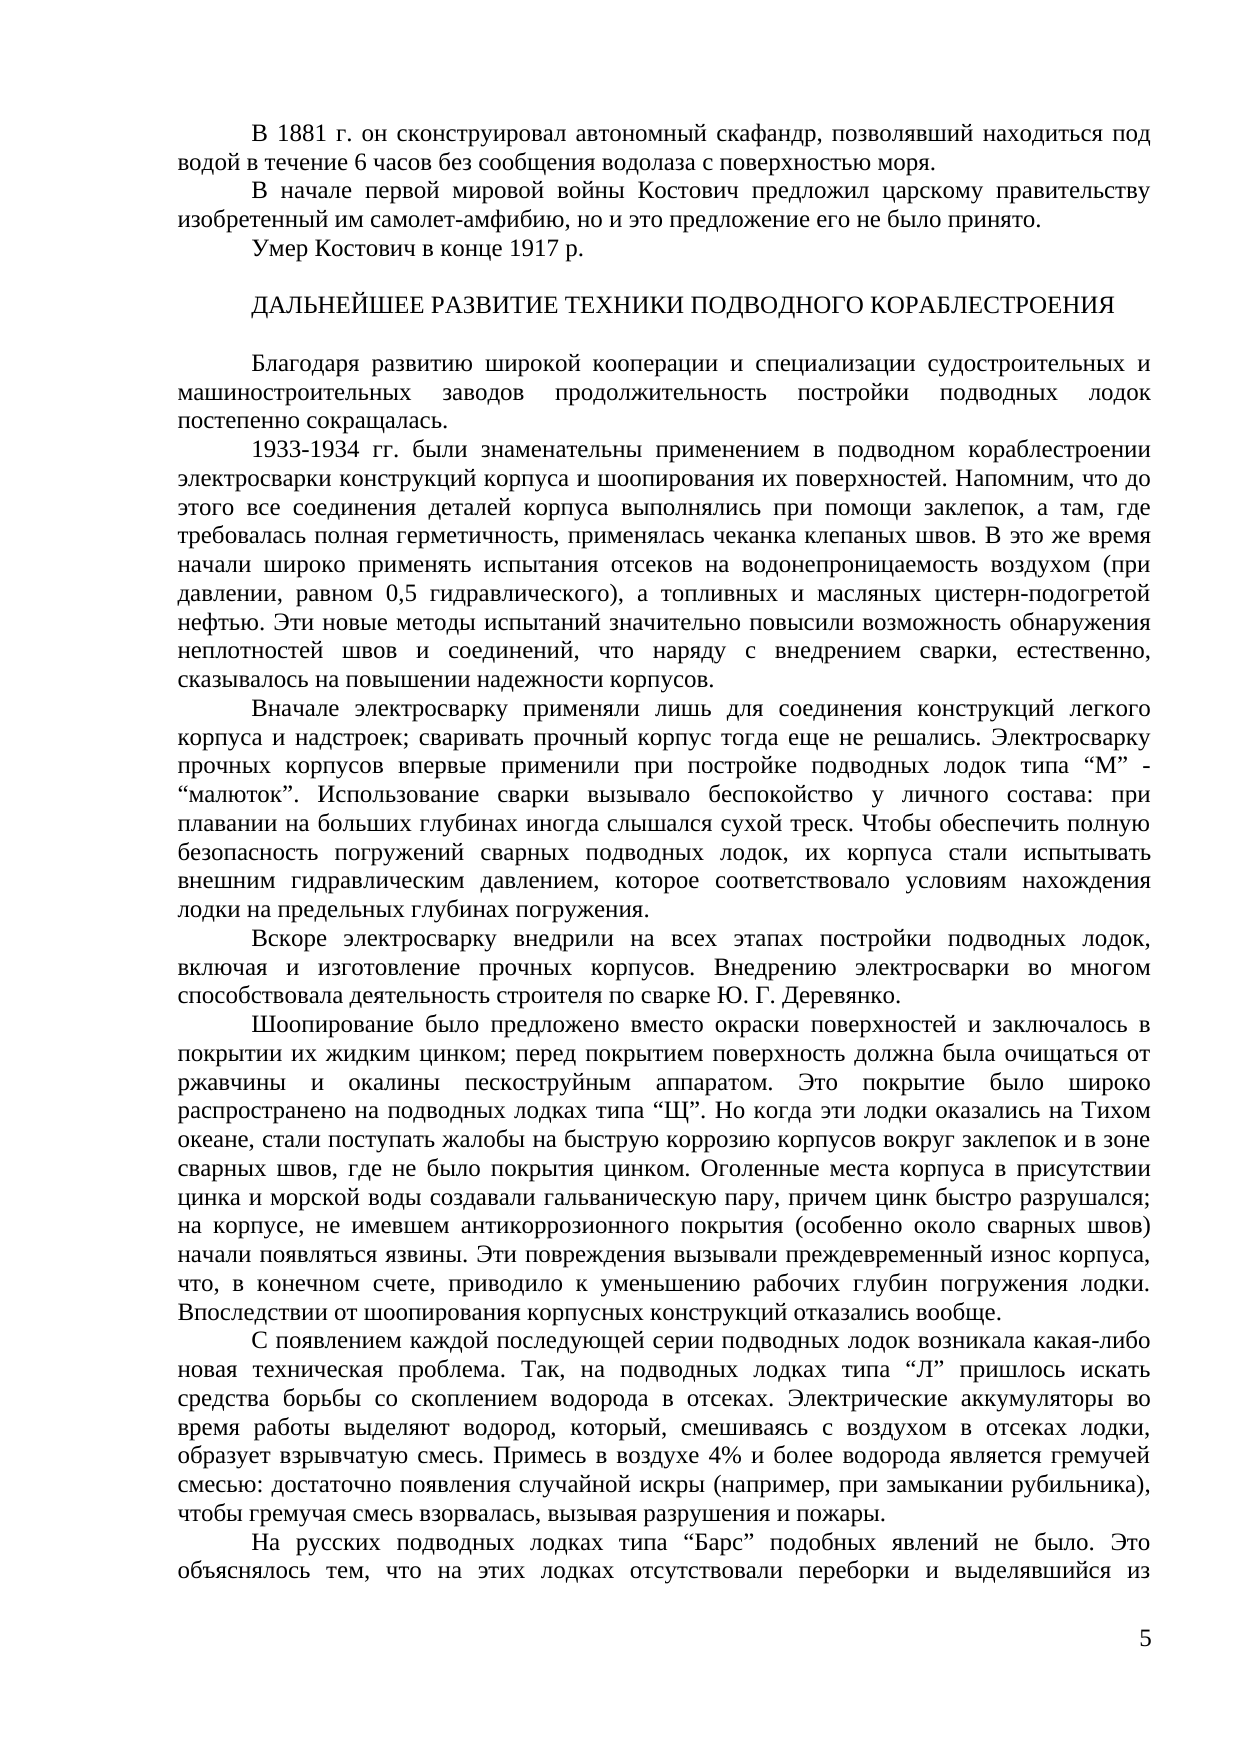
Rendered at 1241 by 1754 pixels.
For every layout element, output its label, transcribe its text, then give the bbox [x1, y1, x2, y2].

text С появлением каждой последующей серии подводных лодок возникала какая-либо новая техническая проблема. Так, на подводных лодках типа “Л” пришлось искать средства борьбы со скоплением водорода в отсеках. Электрические аккумуляторы во время работы выделяют водород, который, смешиваясь с воздухом в отсеках лодки, образует взрывчатую смесь. Примесь в воздухе 4% и более водорода является гремучей смесью: достаточно появления случайной искры (например, при замыкании рубильника), чтобы гремучая смесь взорвалась, вызывая разрушения и пожары. [177, 1326, 1152, 1527]
text Вскоре электросварку внедрили на всех этапах постройки подводных лодок, включая и изготовление прочных корпусов. Внедрению электросварки во многом способствовала деятельность строителя по сварке Ю. Г. Деревянко. [177, 923, 1152, 1009]
text Благодаря развитию широкой кооперации и специализации судостроительных и машиностроительных заводов продолжительность постройки подводных лодок постепенно сокращалась. [177, 348, 1152, 434]
text 1933-1934 гг. были знаменательны применением в подводном кораблестроении электросварки конструкций корпуса и шоопирования их поверхностей. Напомним, что до этого все соединения деталей корпуса выполнялись при помощи заклепок, а там, где требовалась полная герметичность, применялась чеканка клепаных швов. В это же время начали широко применять испытания отсеков на водонепроницаемость воздухом (при давлении, равном 0,5 гидравлического), а топливных и масляных цистерн-подогретой нефтью. Эти новые методы испытаний значительно повысили возможность обнаружения неплотностей швов и соединений, что наряду с внедрением сварки, естественно, сказывалось на повышении надежности корпусов. [177, 434, 1152, 693]
text В начале первой мировой войны Костович предложил царскому правительству изобретенный им самолет-амфибию, но и это предложение его не было принято. [177, 176, 1152, 233]
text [177, 1527, 1152, 1584]
text В 1881 г. он сконструировал автономный скафандр, позволявший находиться под водой в течение 6 часов без сообщения водолаза с поверхностью моря. [177, 118, 1152, 176]
text ДАЛЬНЕЙШЕЕ РАЗВИТИЕ ТЕХНИКИ ПОДВОДНОГО КОРАБЛЕСТРОЕНИЯ [177, 291, 1152, 319]
text Вначале электросварку применяли лишь для соединения конструкций легкого корпуса и надстроек; сваривать прочный корпус тогда еще не решались. Электросварку прочных корпусов впервые применили при постройке подводных лодок типа “М” - “малюток”. Использование сварки вызывало беспокойство у личного состава: при плавании на больших глубинах иногда слышался сухой треск. Чтобы обеспечить полную безопасность погружений сварных подводных лодок, их корпуса стали испытывать внешним гидравлическим давлением, которое соответствовало условиям нахождения лодки на предельных глубинах погружения. [177, 693, 1152, 923]
text Умер Костович в конце 1917 р. [177, 233, 1152, 262]
text Шоопирование было предложено вместо окраски поверхностей и заключалось в покрытии их жидким цинком; перед покрытием поверхность должна была очищаться от ржавчины и окалины пескоструйным аппаратом. Это покрытие было широко распространено на подводных лодках типа “Щ”. Но когда эти лодки оказались на Тихом океане, стали поступать жалобы на быструю коррозию корпусов вокруг заклепок и в зоне сварных швов, где не было покрытия цинком. Оголенные места корпуса в присутствии цинка и морской воды создавали гальваническую пару, причем цинк быстро разрушался; на корпусе, не имевшем антикоррозионного покрытия (особенно около сварных швов) начали появляться язвины. Эти повреждения вызывали преждевременный износ корпуса, что, в конечном счете, приводило к уменьшению рабочих глубин погружения лодки. Впоследствии от шоопирования корпусных конструкций отказались вообще. [177, 1009, 1152, 1326]
